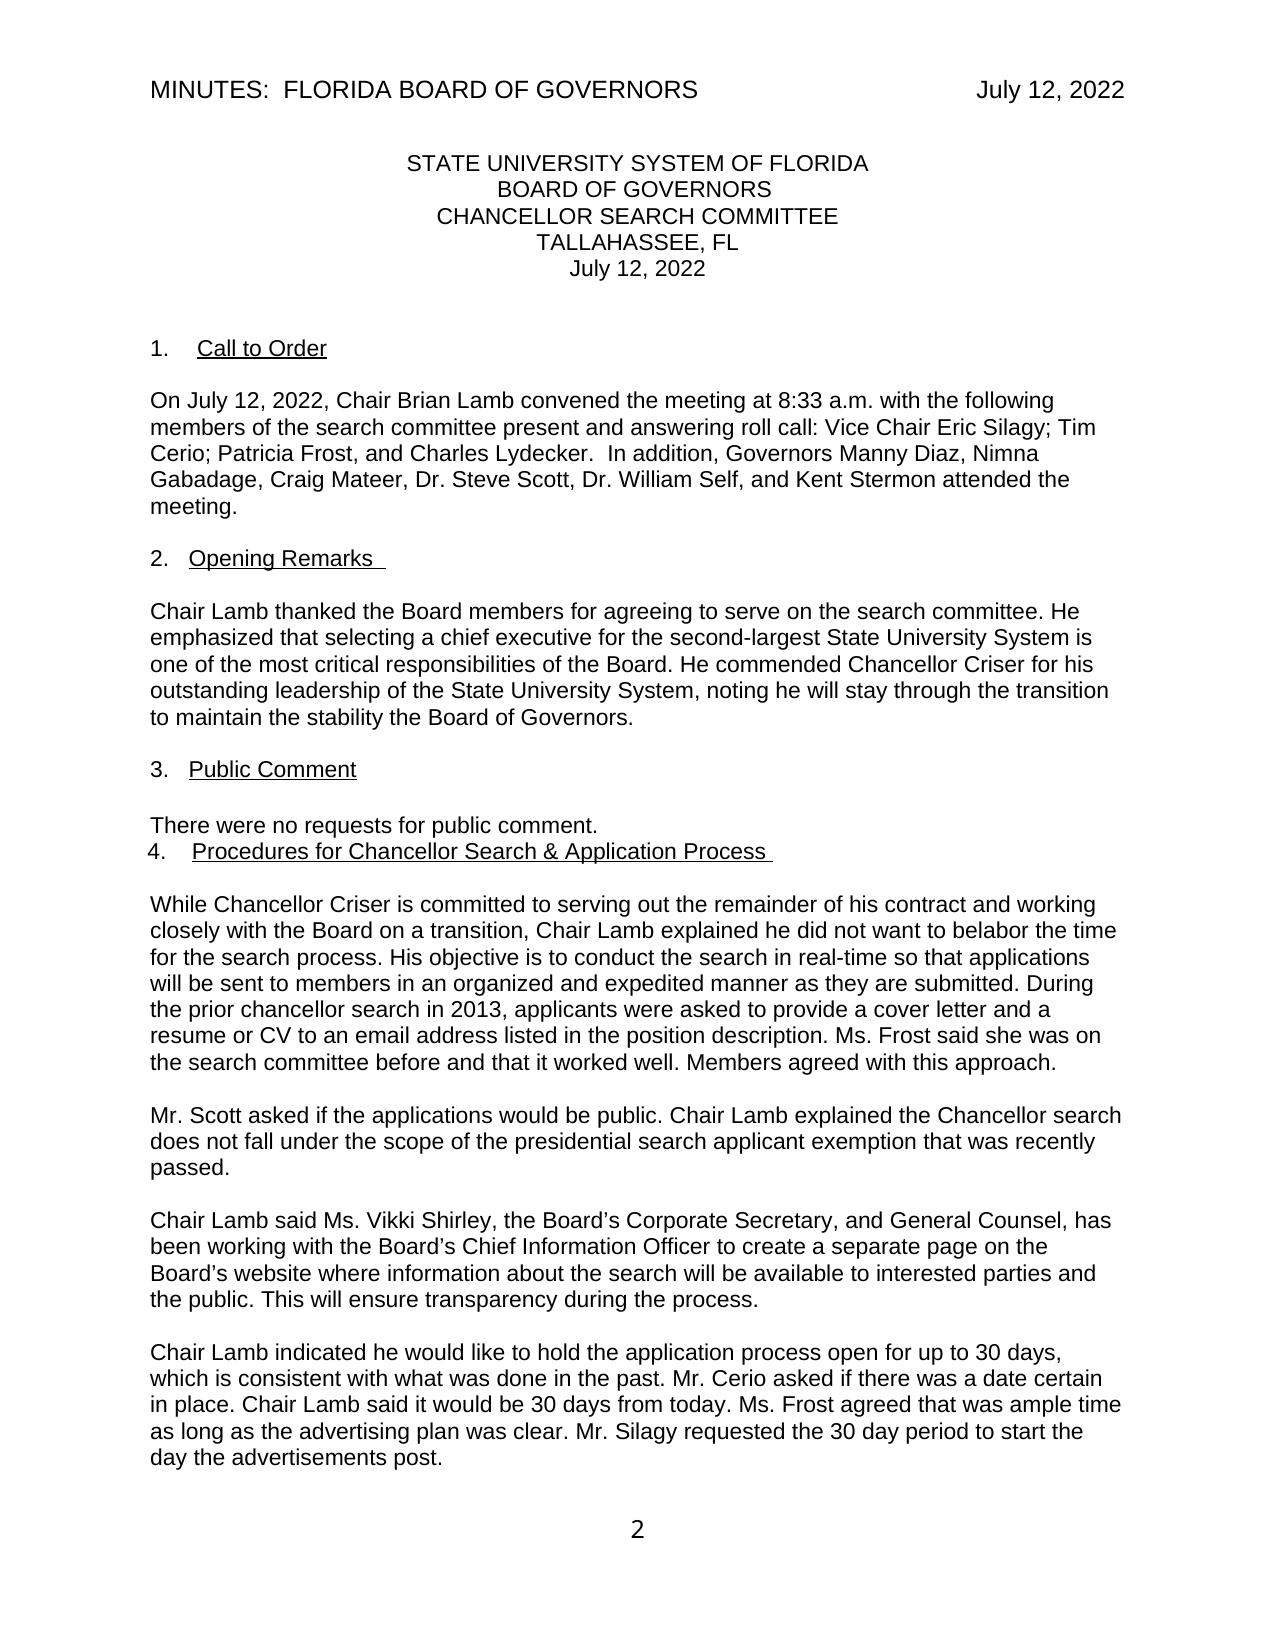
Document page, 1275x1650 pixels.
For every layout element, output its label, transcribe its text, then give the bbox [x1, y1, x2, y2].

text July 12, 2022 [150, 255, 1125, 282]
list Call to Order [150, 334, 1125, 361]
text Chair Lamb thanked the Board members for agreeing to serve on the search committee. He emphasized that selecting a chief executive for the second-largest State University System is one of the most critical responsibilities of the Board. He commended Chancellor Criser for his outstanding leadership of the State University System, noting he will stay through the transition to maintain the stability the Board of Governors. [150, 598, 1125, 730]
text On July 12, 2022, Chair Brian Lamb convened the meeting at 8:33 a.m. with the following members of the search committee present and answering roll call: Vice Chair Eric Silagy; Tim Cerio; Patricia Frost, and Charles Lydecker. In addition, Governors Manny Diaz, Nimna Gabadage, Craig Mateer, Dr. Steve Scott, Dr. William Self, and Kent Stermon attended the meeting. [150, 387, 1125, 519]
text There were no requests for public comment. [150, 812, 1125, 838]
text 3. Public Comment [150, 756, 1125, 782]
text Chair Lamb said Ms. Vikki Shirley, the Board’s Corporate Secretary, and General Counsel, has been working with the Board’s Chief Information Officer to create a separate page on the Board’s website where information about the search will be available to interested parties and the public. This will ensure transparency during the process. [150, 1207, 1125, 1312]
text Mr. Scott asked if the applications would be public. Chair Lamb explained the Chancellor search does not fall under the scope of the presidential search applicant exemption that was recently passed. [150, 1102, 1125, 1181]
text CHANCELLOR SEARCH COMMITTEE [150, 203, 1125, 229]
text 4. Procedures for Chancellor Search & Application Process [141, 838, 1125, 864]
text TALLAHASSEE, FL [150, 229, 1125, 255]
text Chair Lamb indicated he would like to hold the application process open for up to 30 days, which is consistent with what was done in the past. Mr. Cerio asked if there was a date certain in place. Chair Lamb said it would be 30 days from today. Ms. Frost agreed that was ample time as long as the advertising plan was clear. Mr. Silagy requested the 30 day period to start the day the advertisements post. [150, 1339, 1125, 1471]
text While Chancellor Criser is committed to serving out the remainder of his contract and working closely with the Board on a transition, Chair Lamb explained he did not want to belabor the time for the search process. His objective is to conduct the search in real-time so that applications will be sent to members in an organized and expedited manner as they are submitted. During the prior chancellor search in 2013, applicants were asked to provide a cover letter and a resume or CV to an email address listed in the position description. Ms. Frost said she was on the search committee before and that it worked well. Members agreed with this approach. [150, 891, 1125, 1075]
text STATE UNIVERSITY SYSTEM OF FLORIDA [150, 150, 1125, 176]
text 2. Opening Remarks [150, 545, 1125, 572]
text BOARD OF GOVERNORS [150, 176, 1125, 203]
